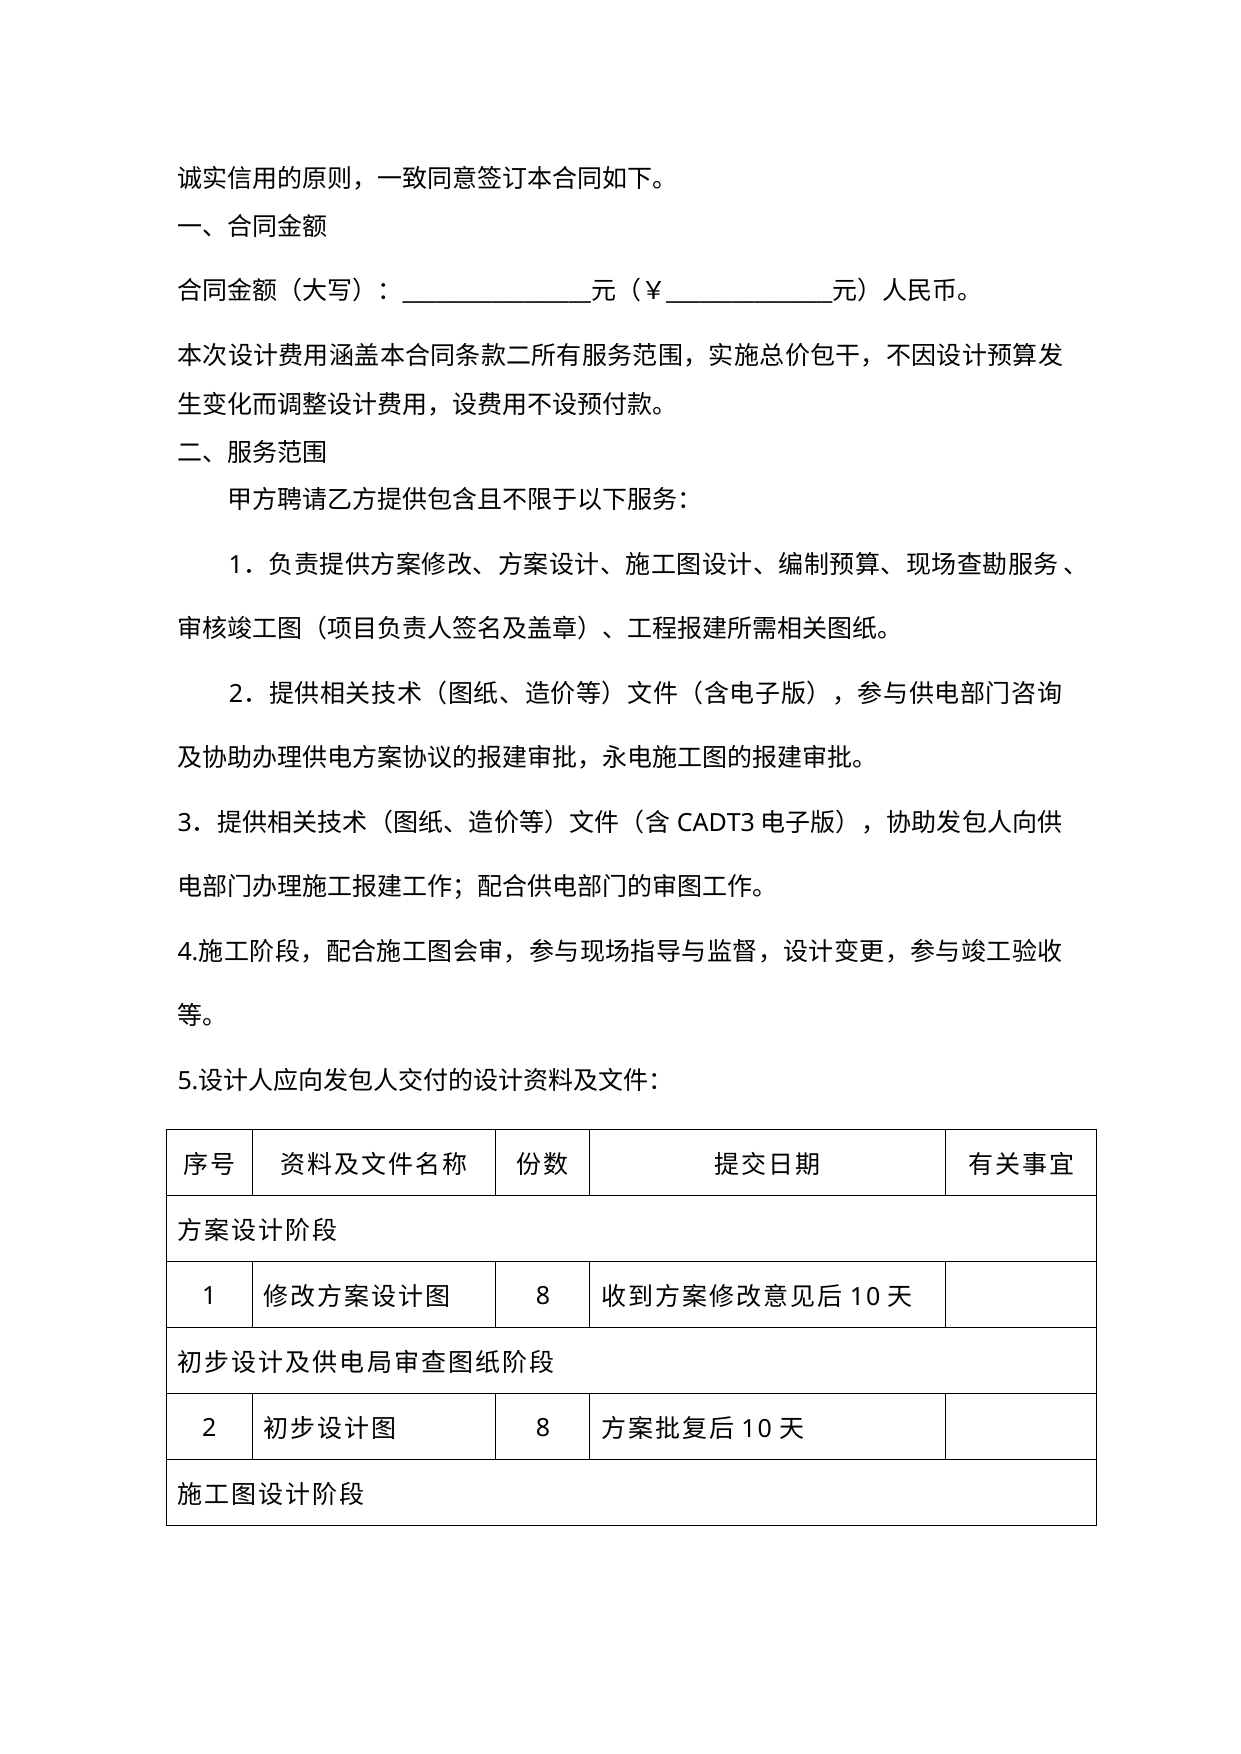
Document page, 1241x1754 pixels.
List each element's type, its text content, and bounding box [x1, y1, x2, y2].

text 一、合同金额 [177, 210, 1063, 242]
table_cell 方案批复后10天 [590, 1394, 945, 1459]
table_cell [946, 1262, 1096, 1327]
table_header 提交日期 [590, 1130, 945, 1195]
text 二、服务范围 [177, 436, 1063, 468]
text 2．提供相关技术（图纸、造价等）文件（含电子版），参与供电部门咨询及协助办理供电方案协议的报建审批，永电施工图的报建审批。 [177, 660, 1063, 774]
table_header 份数 [496, 1130, 589, 1195]
table_cell 施工图设计阶段 [167, 1460, 1096, 1525]
table_cell 方案设计阶段 [167, 1196, 1096, 1261]
text 合同金额（大写）：_________________元（￥_______________元）人民币。 [177, 257, 1063, 322]
table_cell 8 [496, 1262, 589, 1327]
table_cell 修改方案设计图 [253, 1262, 495, 1327]
text 甲方聘请乙方提供包含且不限于以下服务： [177, 483, 1063, 516]
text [177, 162, 1063, 194]
text 5.设计人应向发包人交付的设计资料及文件： [177, 1047, 1063, 1112]
table_header 有关事宜 [946, 1130, 1096, 1195]
table_cell 2 [167, 1394, 252, 1459]
table_cell 8 [496, 1394, 589, 1459]
table_header 资料及文件名称 [253, 1130, 495, 1195]
text 本次设计费用涵盖本合同条款二所有服务范围，实施总价包干，不因设计预算发生变化而调整设计费用，设费用不设预付款。 [177, 339, 1063, 421]
table_cell 1 [167, 1262, 252, 1327]
text 4.施工阶段，配合施工图会审，参与现场指导与监督，设计变更，参与竣工验收等。 [177, 918, 1063, 1032]
table_header 序号 [167, 1130, 252, 1195]
table_cell 收到方案修改意见后10天 [590, 1262, 945, 1327]
table_cell 初步设计图 [253, 1394, 495, 1459]
table_cell 初步设计及供电局审查图纸阶段 [167, 1328, 1096, 1393]
table_cell [946, 1394, 1096, 1459]
text 3．提供相关技术（图纸、造价等）文件（含CADT3电子版），协助发包人向供电部门办理施工报建工作；配合供电部门的审图工作。 [177, 789, 1063, 903]
text 1．负责提供方案修改、方案设计、施工图设计、编制预算、现场查勘服务、审核竣工图（项目负责人签名及盖章）、工程报建所需相关图纸。 [177, 531, 1063, 645]
